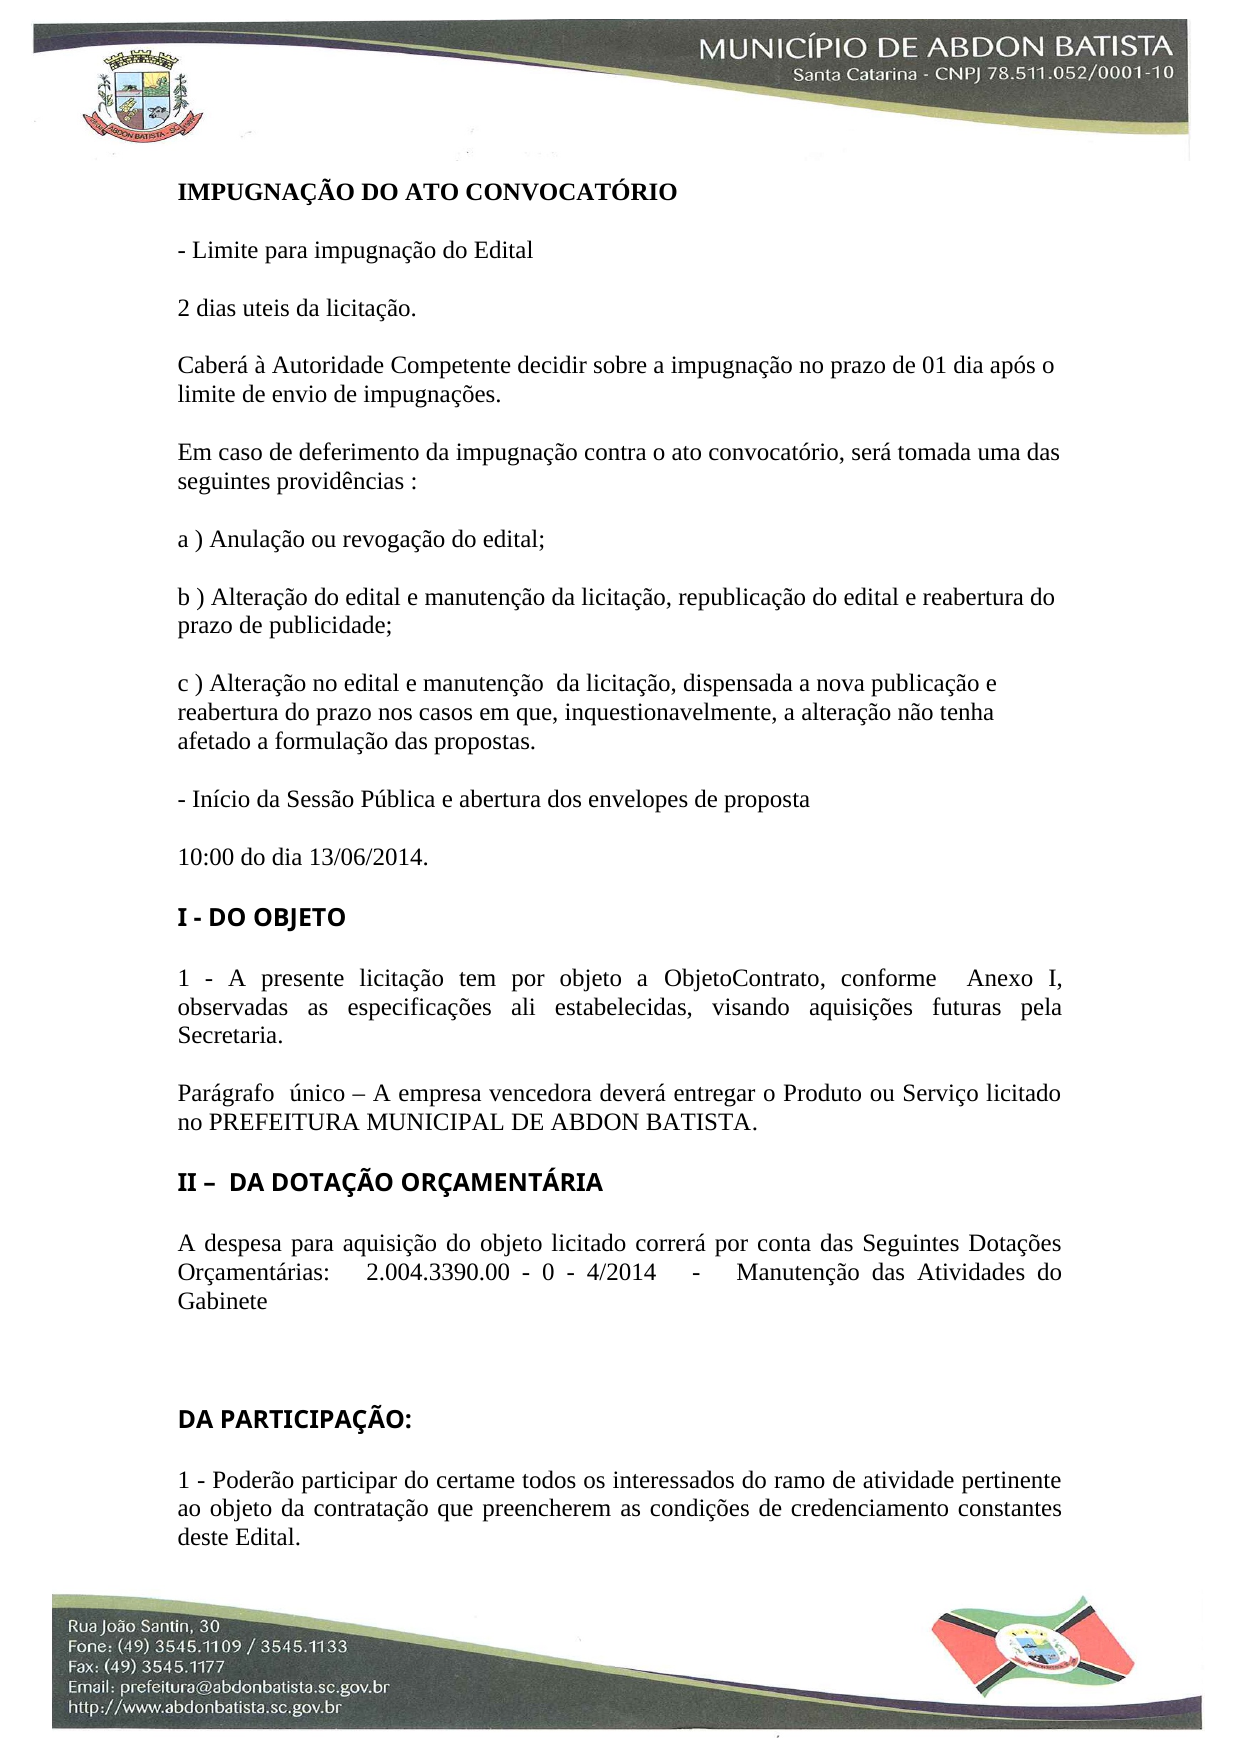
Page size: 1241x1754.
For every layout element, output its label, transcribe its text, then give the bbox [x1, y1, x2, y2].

picture [52, 1585, 1205, 1738]
picture [31, 19, 1192, 161]
text 2 dias uteis da licitação. [177, 293, 1063, 321]
text A despesa para aquisição do objeto licitado correrá por conta das Seguintes Dotações Orçamentárias: 2.004.3390.00 - 0 - 4/2014 - Manutenção das Atividades do Gabinete [177, 1228, 1063, 1314]
text IMPUGNAÇÃO DO ATO CONVOCATÓRIO [177, 177, 1063, 206]
text II – DA DOTAÇÃO ORÇAMENTÁRIA [177, 1165, 1063, 1199]
text 1 - Poderão participar do certame todos os interessados do ramo de atividade pertinente ao objeto da contratação que preencherem as condições de credenciamento constantes deste Edital. [177, 1465, 1063, 1551]
text - Início da Sessão Pública e abertura dos envelopes de proposta [177, 784, 1063, 813]
text Caberá à Autoridade Competente decidir sobre a impugnação no prazo de 01 dia após o limite de envio de impugnações. [177, 351, 1063, 408]
text I - DO OBJETO [177, 900, 1063, 934]
text - Limite para impugnação do Edital [177, 235, 1063, 263]
text a ) Anulação ou revogação do edital; [177, 524, 1063, 553]
text Parágrafo único – A empresa vencedora deverá entregar o Produto ou Serviço licitado no PREFEITURA MUNICIPAL DE ABDON BATISTA. [177, 1078, 1063, 1136]
text c ) Alteração no edital e manutenção da licitação, dispensada a nova publicação e reabertura do prazo nos casos em que, inquestionavelmente, a alteração não tenha afetado a formulação das propostas. [177, 668, 1063, 755]
text 10:00 do dia 13/06/2014. [177, 842, 1063, 871]
text 1 - A presente licitação tem por objeto a ObjetoContrato, conforme Anexo I, observadas as especificações ali estabelecidas, visando aquisições futuras pela Secretaria. [177, 963, 1063, 1049]
text DA PARTICIPAÇÃO: [177, 1402, 1063, 1436]
text b ) Alteração do edital e manutenção da licitação, republicação do edital e reabertura do prazo de publicidade; [177, 582, 1063, 639]
text Em caso de deferimento da impugnação contra o ato convocatório, será tomada uma das seguintes providências : [177, 437, 1063, 495]
